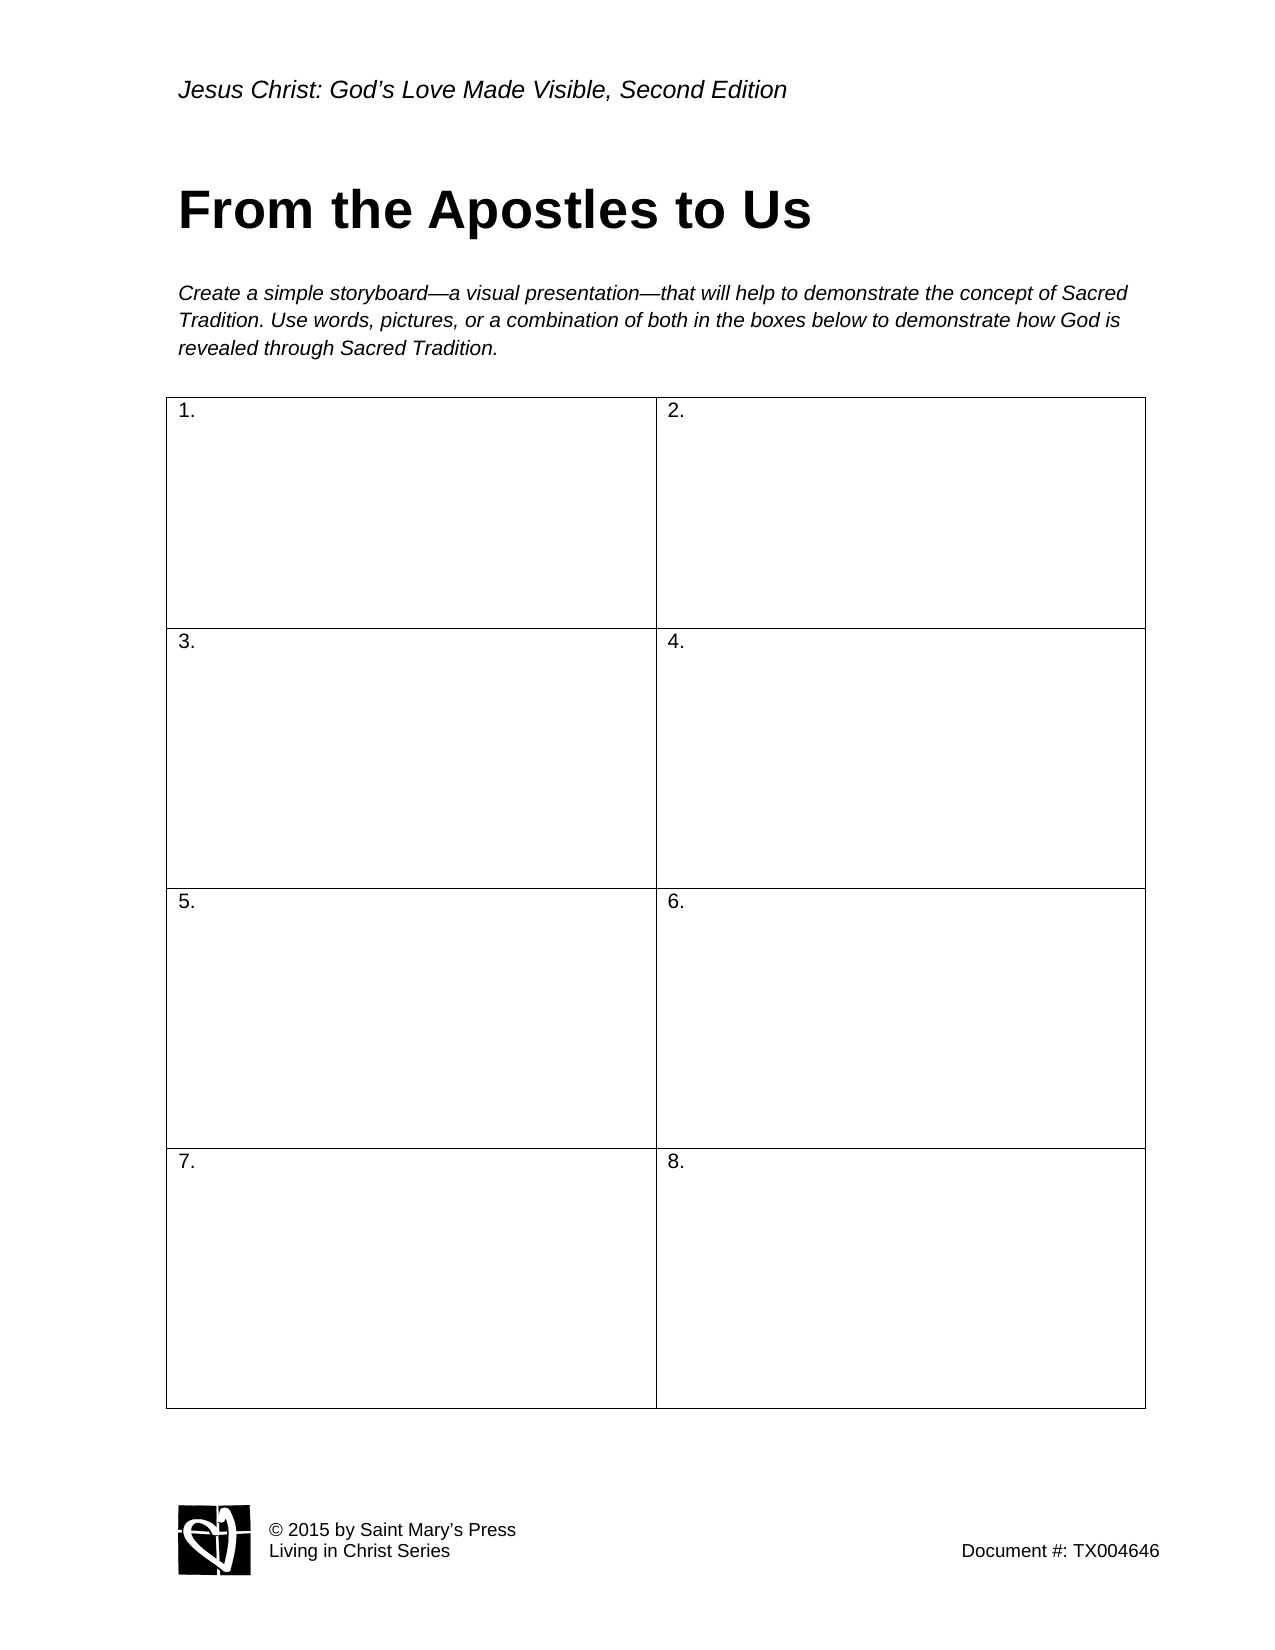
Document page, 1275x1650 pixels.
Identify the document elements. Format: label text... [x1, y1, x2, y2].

table_cell 3. [167, 629, 656, 888]
table_cell 7. [167, 1149, 656, 1407]
text Create a simple storyboard—a visual presentation—that will help to demonstrate the concept of Sacred Tradition. Use words, pictures, or a combination of both in the boxes below to demonstrate how God is revealed through Sacred Tradition. [178, 281, 1134, 359]
table_header 1. [167, 398, 656, 628]
table_cell 6. [657, 889, 1145, 1148]
table_header 2. [657, 398, 1145, 628]
table_cell 4. [657, 629, 1145, 888]
table_cell 8. [657, 1149, 1145, 1407]
text From the Apostles to Us [178, 178, 1134, 240]
table_cell 5. [167, 889, 656, 1148]
